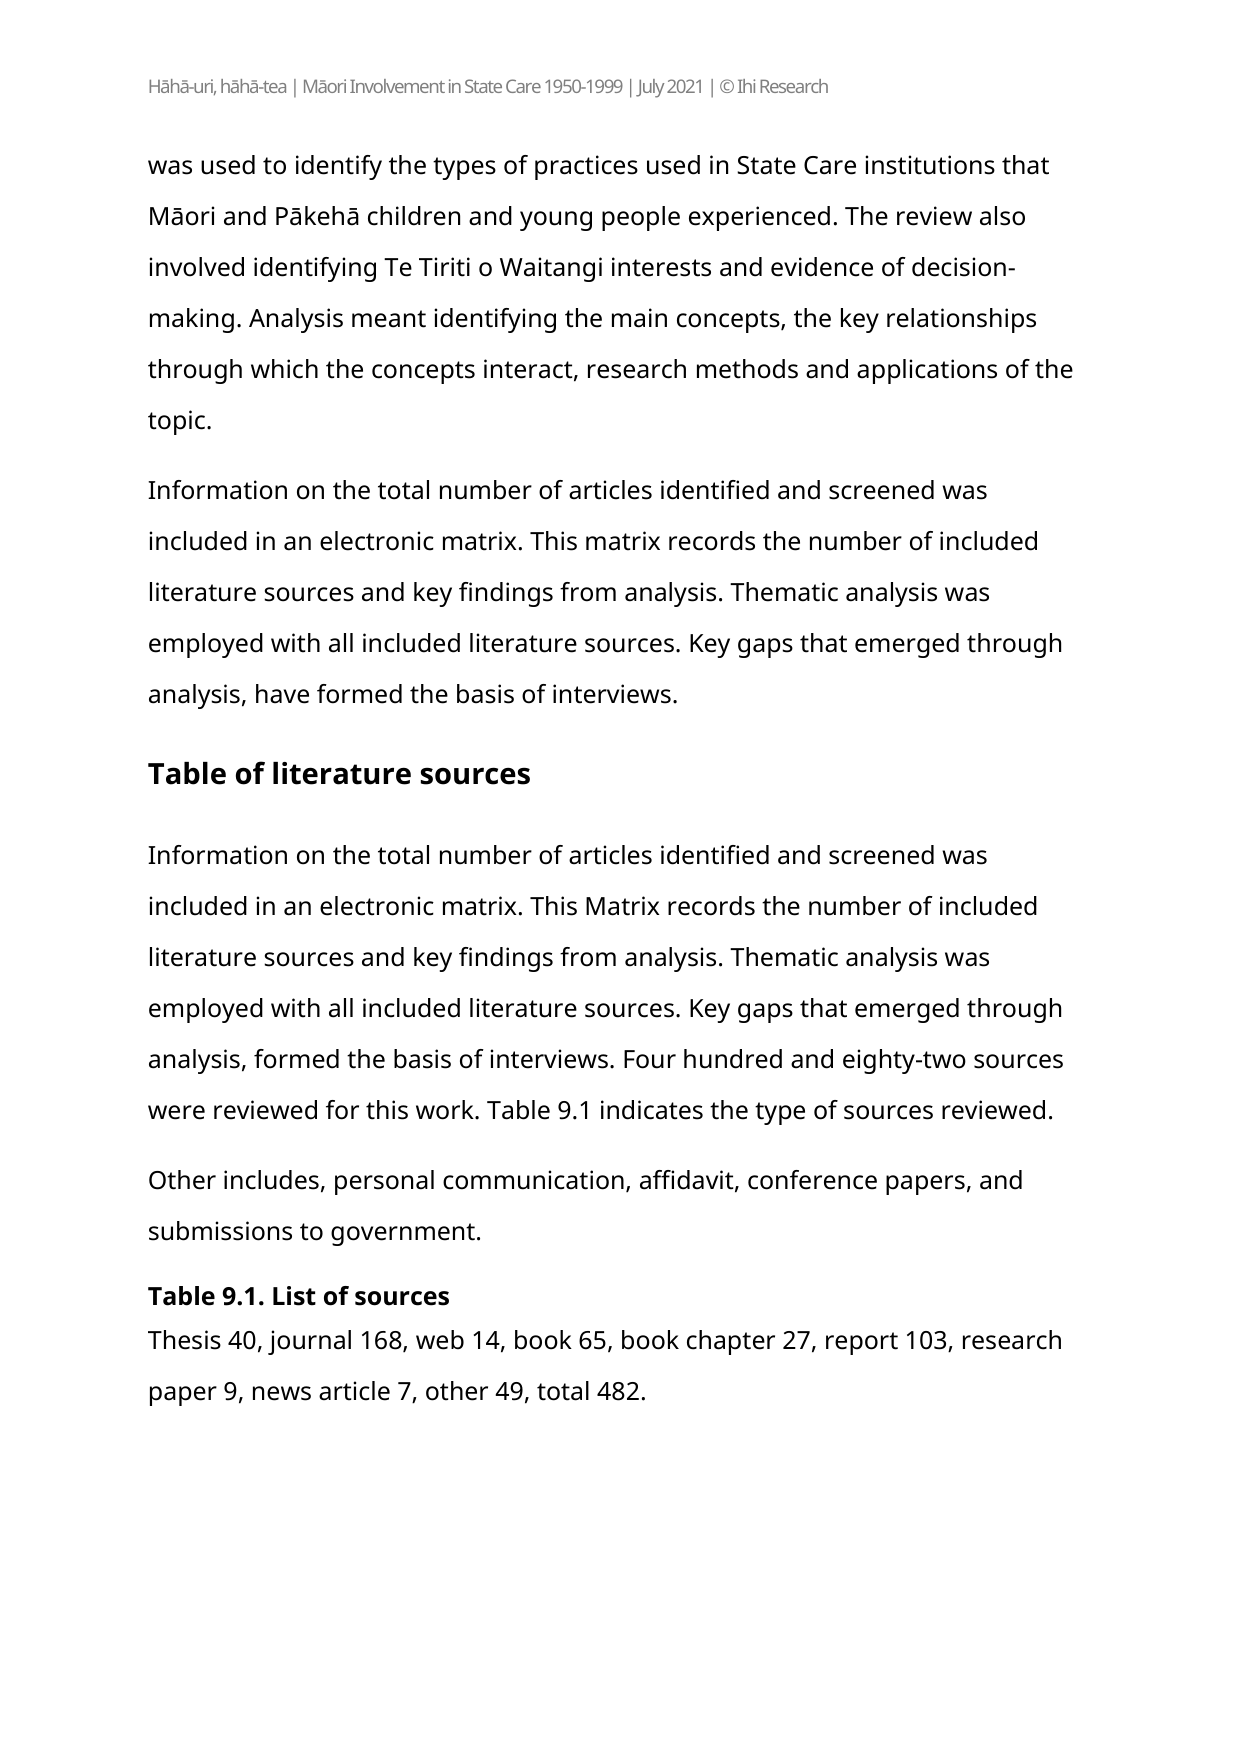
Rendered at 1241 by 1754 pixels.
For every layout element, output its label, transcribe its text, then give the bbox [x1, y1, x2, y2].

text Other includes, personal communication, affidavit, conference papers, and submissions to government. [148, 1162, 1092, 1247]
text Information on the total number of articles identified and screened was included in an electronic matrix. This Matrix records the number of included literature sources and key findings from analysis. Thematic analysis was employed with all included literature sources. Key gaps that emerged through analysis, formed the basis of interviews. Four hundred and eighty-two sources were reviewed for this work. Table 9.1 indicates the type of sources reviewed. [148, 837, 1092, 1127]
subtitle Table of literature sources [148, 753, 1092, 793]
text Information on the total number of articles identified and screened was included in an electronic matrix. This matrix records the number of included literature sources and key findings from analysis. Thematic analysis was employed with all included literature sources. Key gaps that emerged through analysis, have formed the basis of interviews. [148, 473, 1092, 711]
text Table 9.1. List of sources [148, 1283, 1092, 1310]
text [148, 148, 1092, 437]
text Thesis 40, journal 168, web 14, book 65, book chapter 27, report 103, research paper 9, news article 7, other 49, total 482. [148, 1323, 1092, 1408]
